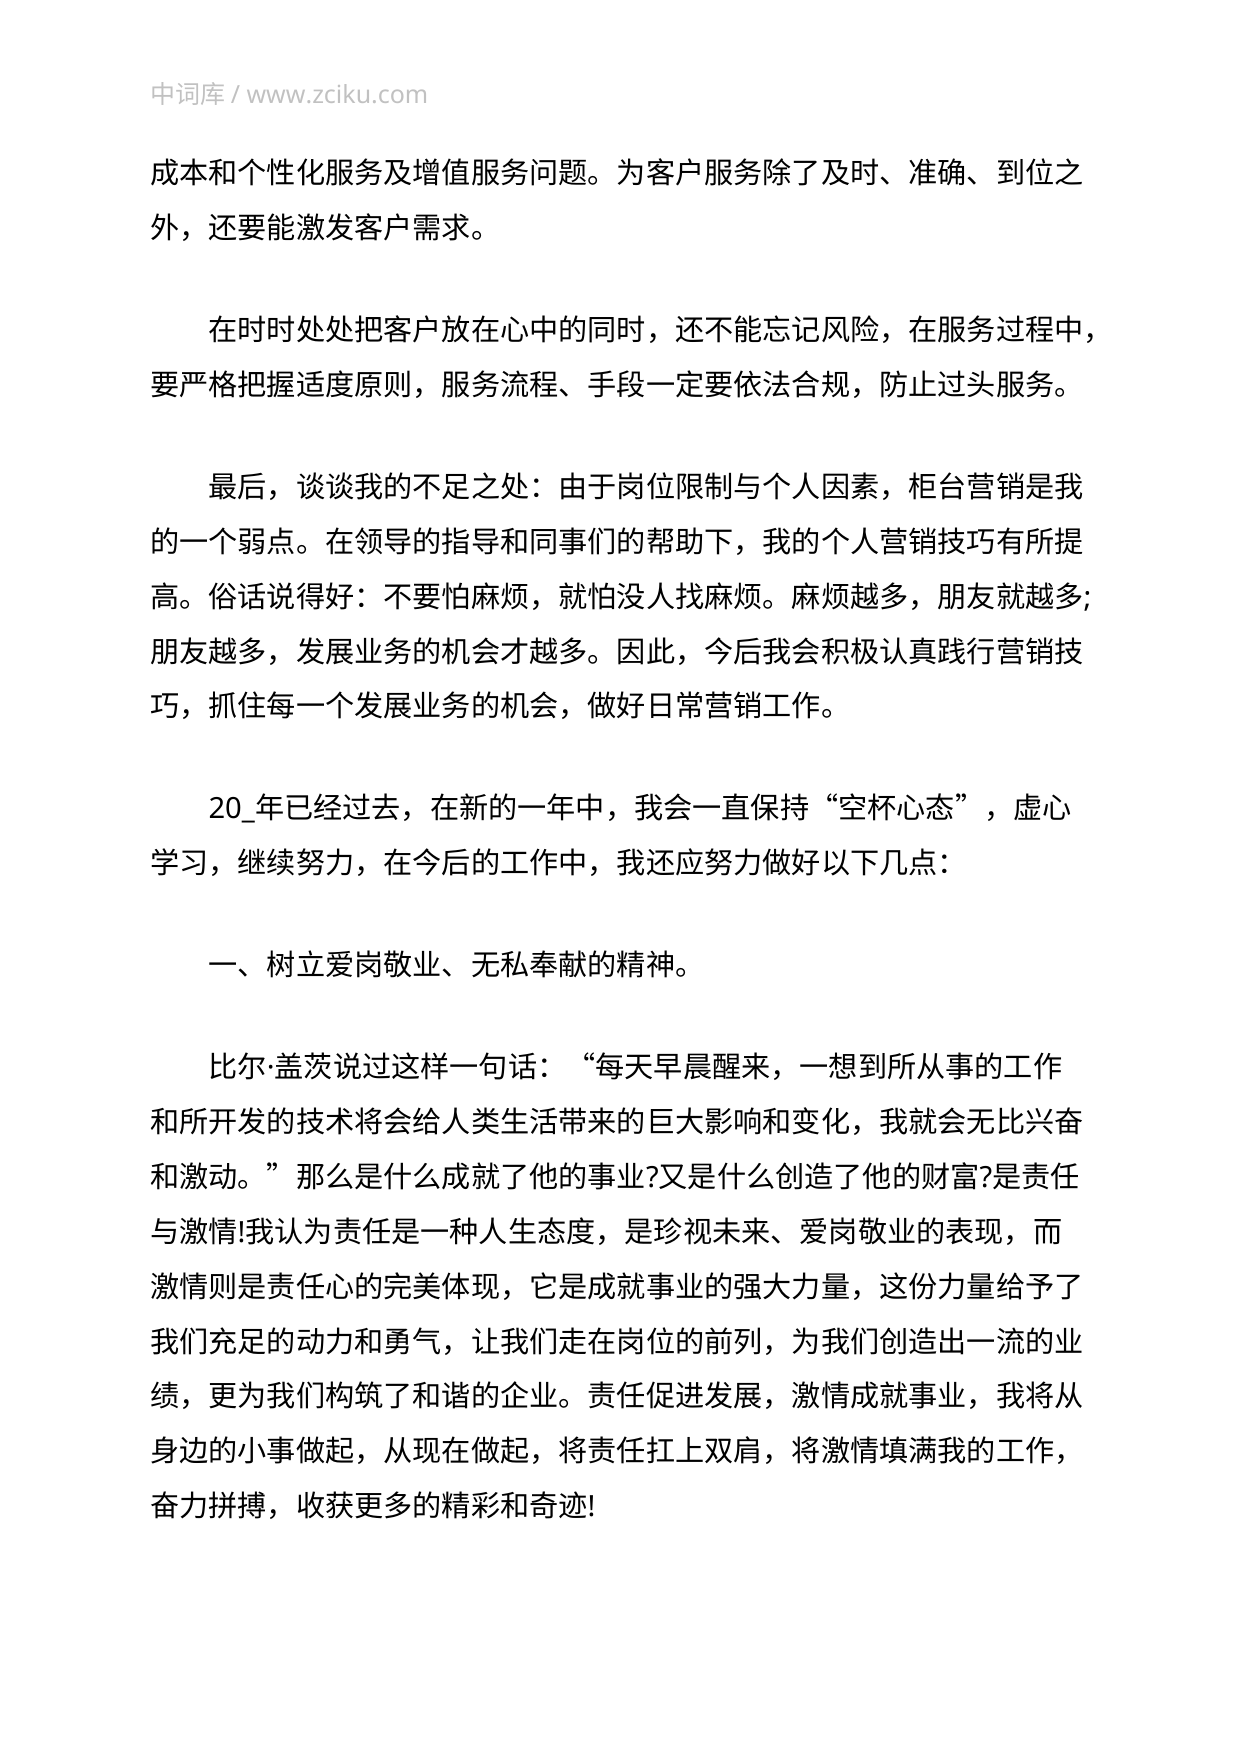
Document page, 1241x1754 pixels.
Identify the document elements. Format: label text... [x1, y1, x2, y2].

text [150, 150, 1090, 247]
text 最后，谈谈我的不足之处：由于岗位限制与个人因素，柜台营销是我的一个弱点。在领导的指导和同事们的帮助下，我的个人营销技巧有所提高。俗话说得好：不要怕麻烦，就怕没人找麻烦。麻烦越多，朋友就越多;朋友越多，发展业务的机会才越多。因此，今后我会积极认真践行营销技巧，抓住每一个发展业务的机会，做好日常营销工作。 [150, 463, 1090, 725]
text 20_年已经过去，在新的一年中，我会一直保持“空杯心态”，虚心学习，继续努力，在今后的工作中，我还应努力做好以下几点： [150, 785, 1090, 882]
text 比尔·盖茨说过这样一句话：“每天早晨醒来，一想到所从事的工作和所开发的技术将会给人类生活带来的巨大影响和变化，我就会无比兴奋和激动。”那么是什么成就了他的事业?又是什么创造了他的财富?是责任与激情!我认为责任是一种人生态度，是珍视未来、爱岗敬业的表现，而激情则是责任心的完美体现，它是成就事业的强大力量，这份力量给予了我们充足的动力和勇气，让我们走在岗位的前列，为我们创造出一流的业绩，更为我们构筑了和谐的企业。责任促进发展，激情成就事业，我将从身边的小事做起，从现在做起，将责任扛上双肩，将激情填满我的工作，奋力拼搏，收获更多的精彩和奇迹! [150, 1043, 1090, 1525]
text 在时时处处把客户放在心中的同时，还不能忘记风险，在服务过程中，要严格把握适度原则，服务流程、手段一定要依法合规，防止过头服务。 [150, 307, 1090, 404]
text 一、树立爱岗敬业、无私奉献的精神。 [150, 942, 1090, 984]
